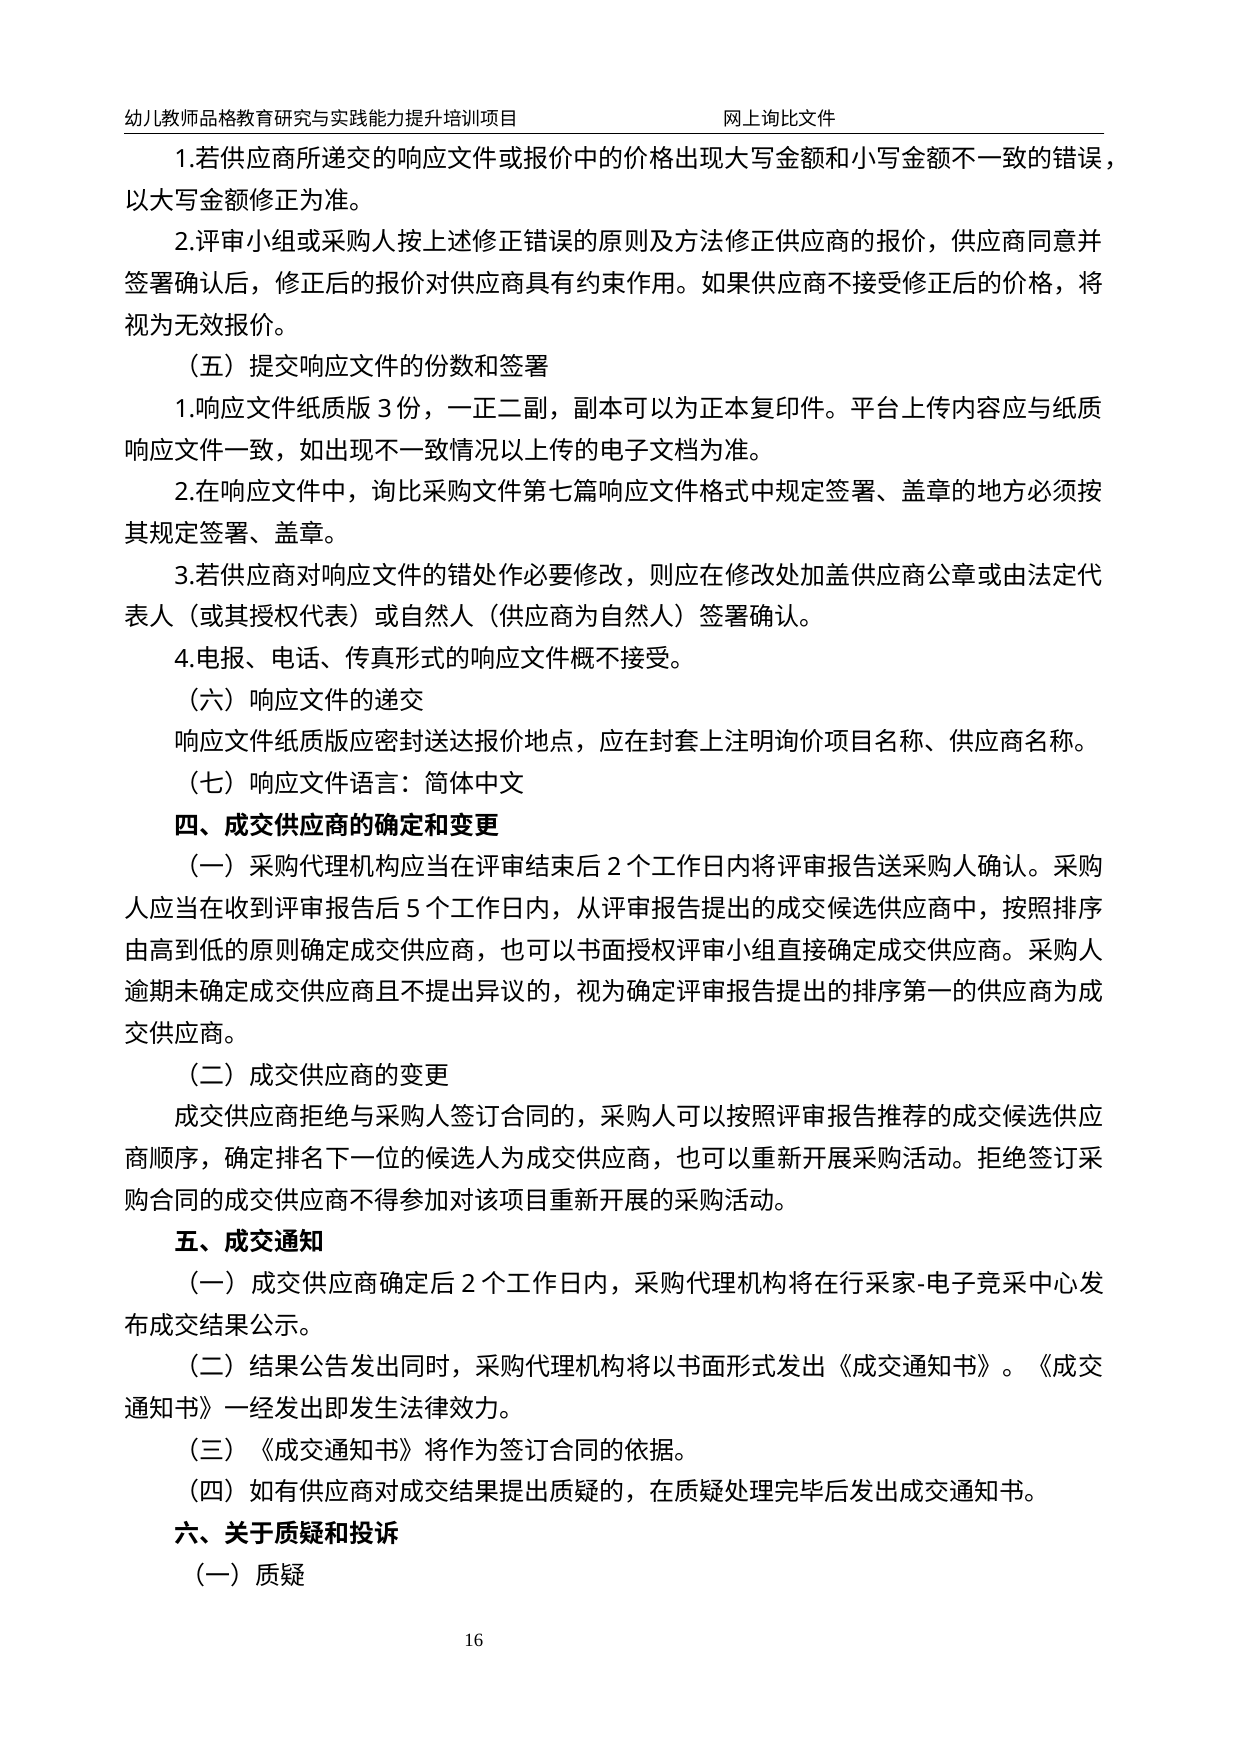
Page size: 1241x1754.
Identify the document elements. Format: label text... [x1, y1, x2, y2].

text （六）响应文件的递交 [124, 676, 1104, 717]
text 六、关于质疑和投诉 [124, 1509, 1104, 1551]
text （一）质疑 [124, 1551, 1104, 1592]
text 1.响应文件纸质版3份，一正二副，副本可以为正本复印件。平台上传内容应与纸质响应文件一致，如出现不一致情况以上传的电子文档为准。 [124, 384, 1104, 467]
text （一）成交供应商确定后2个工作日内，采购代理机构将在行采家-电子竞采中心发布成交结果公示。 [124, 1259, 1104, 1342]
text （一）采购代理机构应当在评审结束后2个工作日内将评审报告送采购人确认。采购人应当在收到评审报告后5个工作日内，从评审报告提出的成交候选供应商中，按照排序由高到低的原则确定成交供应商，也可以书面授权评审小组直接确定成交供应商。采购人逾期未确定成交供应商且不提出异议的，视为确定评审报告提出的排序第一的供应商为成交供应商。 [124, 842, 1104, 1051]
text （二）成交供应商的变更 [124, 1051, 1104, 1092]
text 五、成交通知 [124, 1217, 1104, 1259]
text （四）如有供应商对成交结果提出质疑的，在质疑处理完毕后发出成交通知书。 [124, 1467, 1104, 1509]
text 四、成交供应商的确定和变更 [124, 801, 1104, 842]
text 2.在响应文件中，询比采购文件第七篇响应文件格式中规定签署、盖章的地方必须按其规定签署、盖章。 [124, 467, 1104, 551]
text 3.若供应商对响应文件的错处作必要修改，则应在修改处加盖供应商公章或由法定代表人（或其授权代表）或自然人（供应商为自然人）签署确认。 [124, 551, 1104, 634]
text 2.评审小组或采购人按上述修正错误的原则及方法修正供应商的报价，供应商同意并签署确认后，修正后的报价对供应商具有约束作用。如果供应商不接受修正后的价格，将视为无效报价。 [124, 217, 1104, 342]
text 响应文件纸质版应密封送达报价地点，应在封套上注明询价项目名称、供应商名称。 [124, 717, 1104, 759]
text 4.电报、电话、传真形式的响应文件概不接受。 [124, 634, 1104, 676]
text （二）结果公告发出同时，采购代理机构将以书面形式发出《成交通知书》。《成交通知书》一经发出即发生法律效力。 [124, 1342, 1104, 1426]
text （三）《成交通知书》将作为签订合同的依据。 [124, 1426, 1104, 1467]
text （七）响应文件语言：简体中文 [124, 759, 1104, 801]
text 1.若供应商所递交的响应文件或报价中的价格出现大写金额和小写金额不一致的错误，以大写金额修正为准。 [124, 134, 1104, 217]
text 成交供应商拒绝与采购人签订合同的，采购人可以按照评审报告推荐的成交候选供应商顺序，确定排名下一位的候选人为成交供应商，也可以重新开展采购活动。拒绝签订采购合同的成交供应商不得参加对该项目重新开展的采购活动。 [124, 1092, 1104, 1217]
text （五）提交响应文件的份数和签署 [124, 342, 1104, 384]
